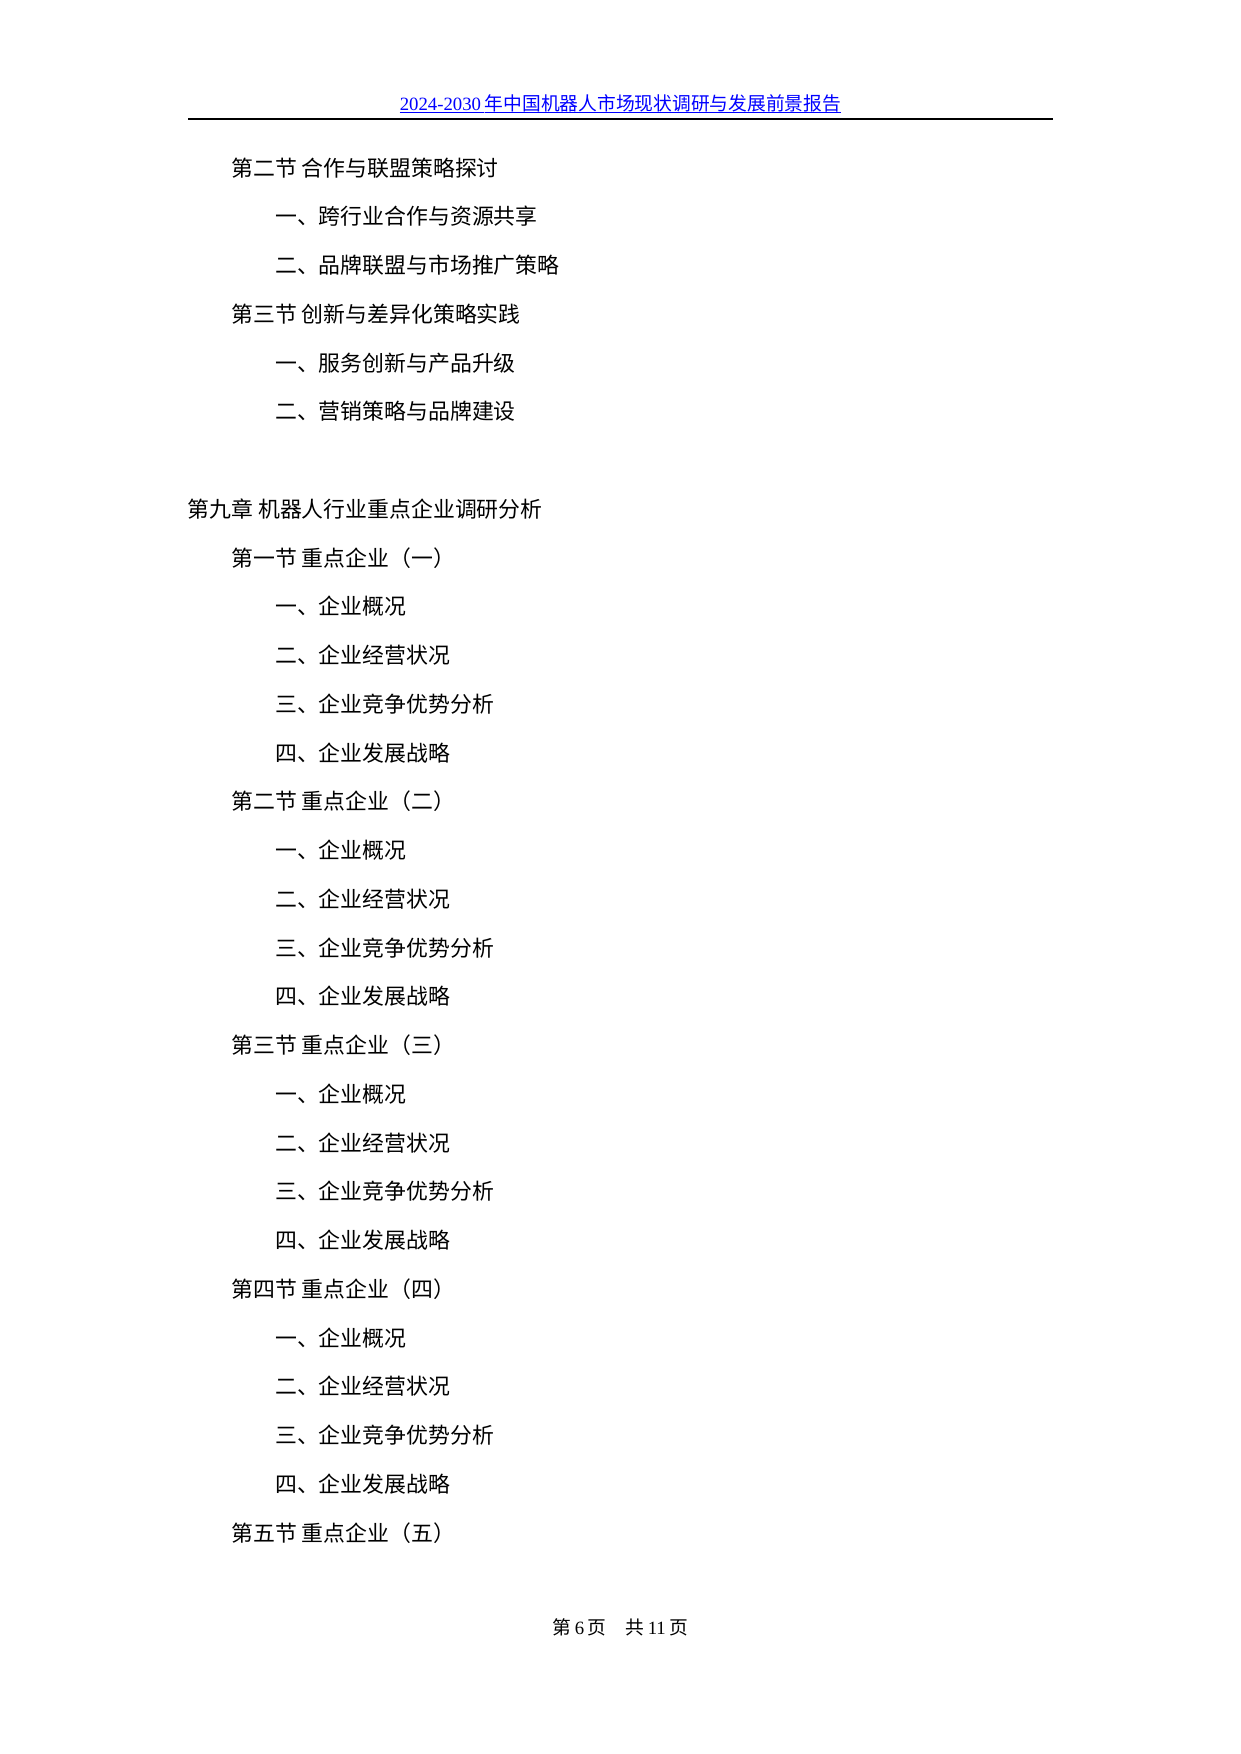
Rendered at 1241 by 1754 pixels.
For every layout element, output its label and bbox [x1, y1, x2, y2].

text [187, 150, 1053, 1548]
